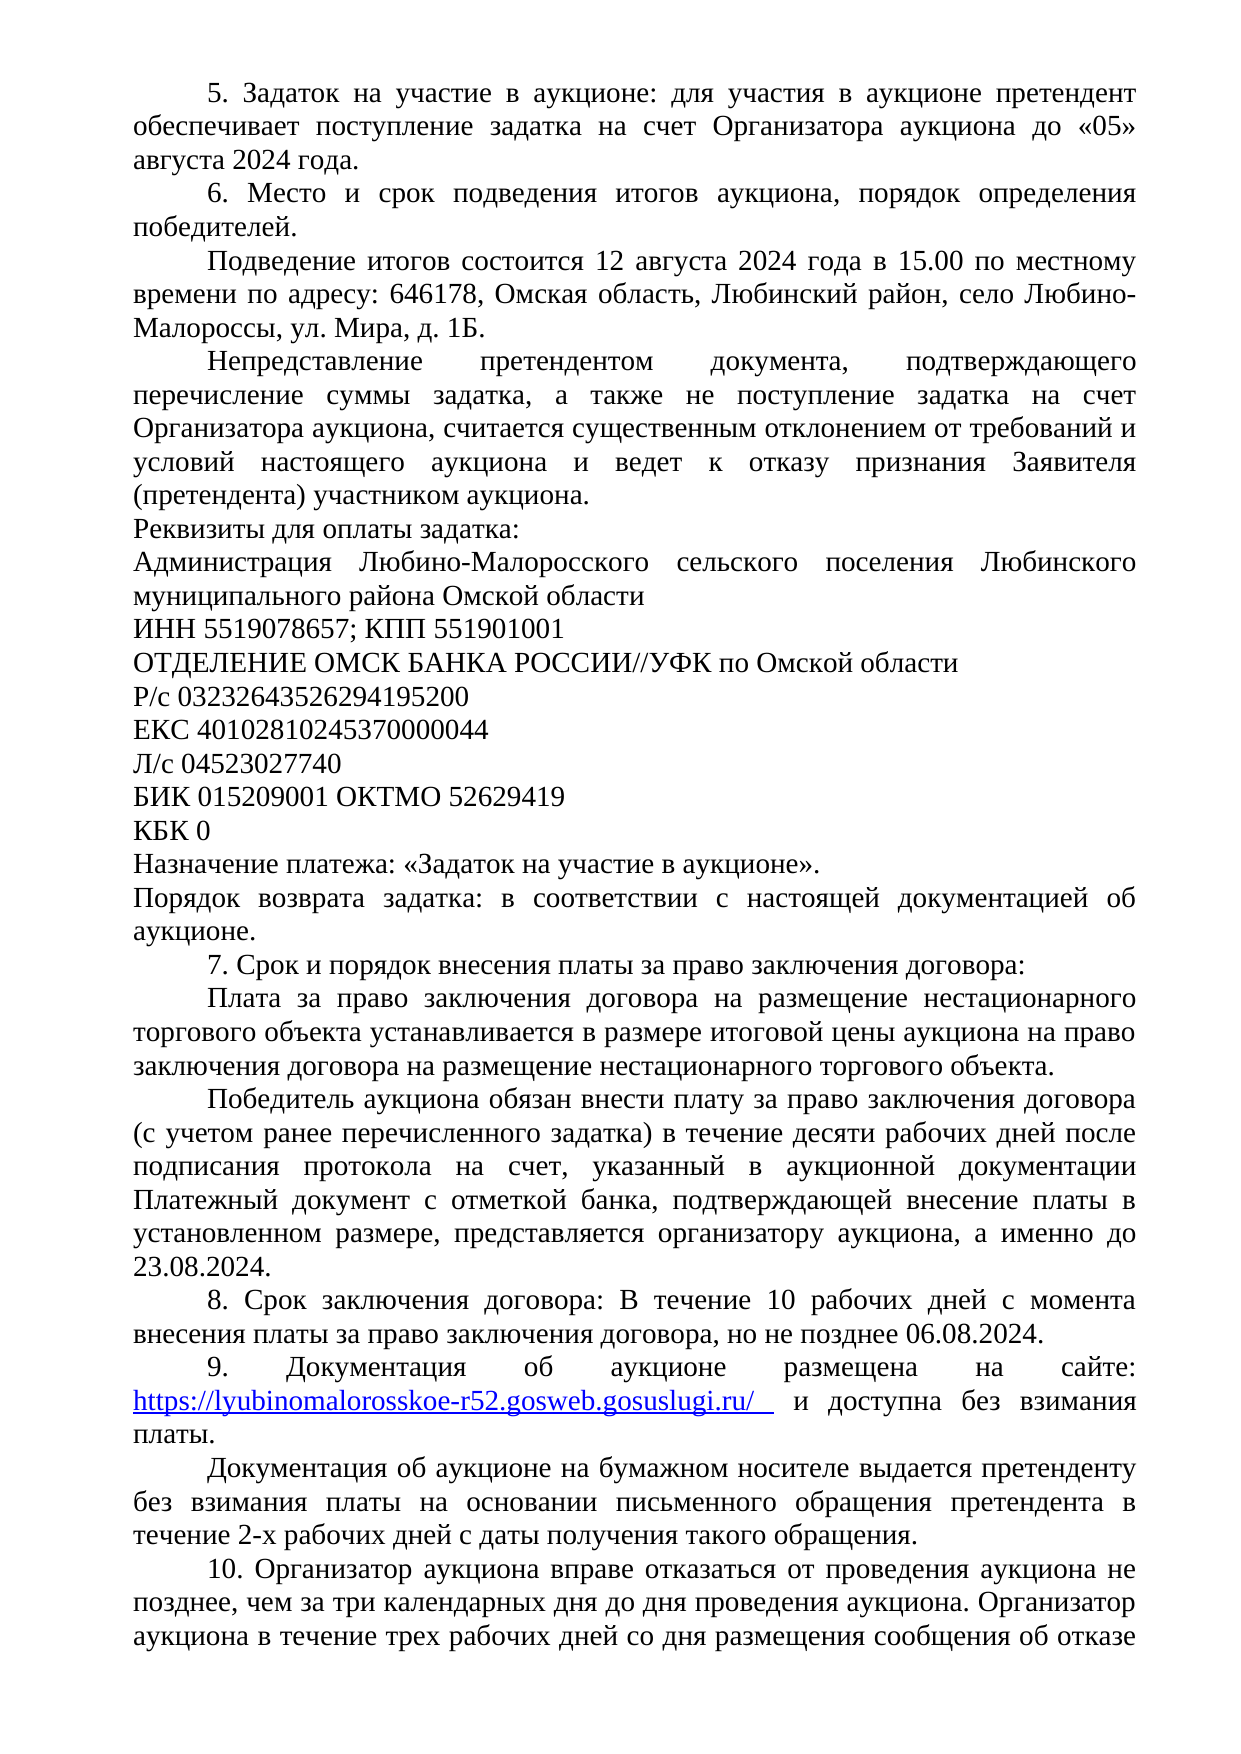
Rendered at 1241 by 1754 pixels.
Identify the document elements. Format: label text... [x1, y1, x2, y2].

text Плата за право заключения договора на размещение нестационарного торгового объекта устанавливается в размере итоговой цены аукциона на право заключения договора на размещение нестационарного торгового объекта. [133, 981, 1137, 1081]
text Л/с 04523027740 [133, 746, 1137, 779]
text КБК 0 [133, 813, 1137, 846]
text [133, 1551, 1137, 1651]
text Порядок возврата задатка: в соответствии с настоящей документацией об аукционе. [133, 880, 1137, 947]
text 8. Срок заключения договора: В течение 10 рабочих дней с момента внесения платы за право заключения договора, но не позднее 06.08.2024. [133, 1282, 1137, 1349]
text Подведение итогов состоится 12 августа 2024 года в 15.00 по местному времени по адресу: 646178, Омская область, Любинский район, село Любино-Малороссы, ул. Мира, д. 1Б. [133, 243, 1137, 343]
text 6. Место и срок подведения итогов аукциона, порядок определения победителей. [133, 176, 1137, 243]
text Назначение платежа: «Задаток на участие в аукционе». [133, 846, 1137, 880]
text 7. Срок и порядок внесения платы за право заключения договора: [133, 947, 1137, 981]
text 5. Задаток на участие в аукционе: для участия в аукционе претендент обеспечивает поступление задатка на счет Организатора аукциона до «05» августа 2024 года. [133, 75, 1137, 176]
text Р/с 03232643526294195200 [133, 679, 1137, 712]
text ОТДЕЛЕНИЕ ОМСК БАНКА РОССИИ//УФК по Омской области [133, 645, 1137, 679]
text Непредставление претендентом документа, подтверждающего перечисление суммы задатка, а также не поступление задатка на счет Организатора аукциона, считается существенным отклонением от требований и условий настоящего аукциона и ведет к отказу признания Заявителя (претендента) участником аукциона. [133, 343, 1137, 511]
text ЕКС 40102810245370000044 [133, 712, 1137, 746]
text Победитель аукциона обязан внести плату за право заключения договора (с учетом ранее перечисленного задатка) в течение десяти рабочих дней после подписания протокола на счет, указанный в аукционной документации Платежный документ с отметкой банка, подтверждающей внесение платы в установленном размере, представляется организатору аукциона, а именно до 23.08.2024. [133, 1081, 1137, 1282]
text ИНН 5519078657; КПП 551901001 [133, 612, 1137, 645]
text БИК 015209001 ОКТМО 52629419 [133, 779, 1137, 813]
text Реквизиты для оплаты задатка: [133, 511, 1137, 544]
text Администрация Любино-Малоросского сельского поселения Любинского муниципального района Омской области [133, 544, 1137, 612]
text 9. Документация об аукционе размещена на сайте: https://lyubinomalorosskoe-r52.gosweb.gosuslugi.ru/ и доступна без взимания платы. [133, 1349, 1137, 1450]
text Документация об аукционе на бумажном носителе выдается претенденту без взимания платы на основании письменного обращения претендента в течение 2-х рабочих дней с даты получения такого обращения. [133, 1450, 1137, 1551]
